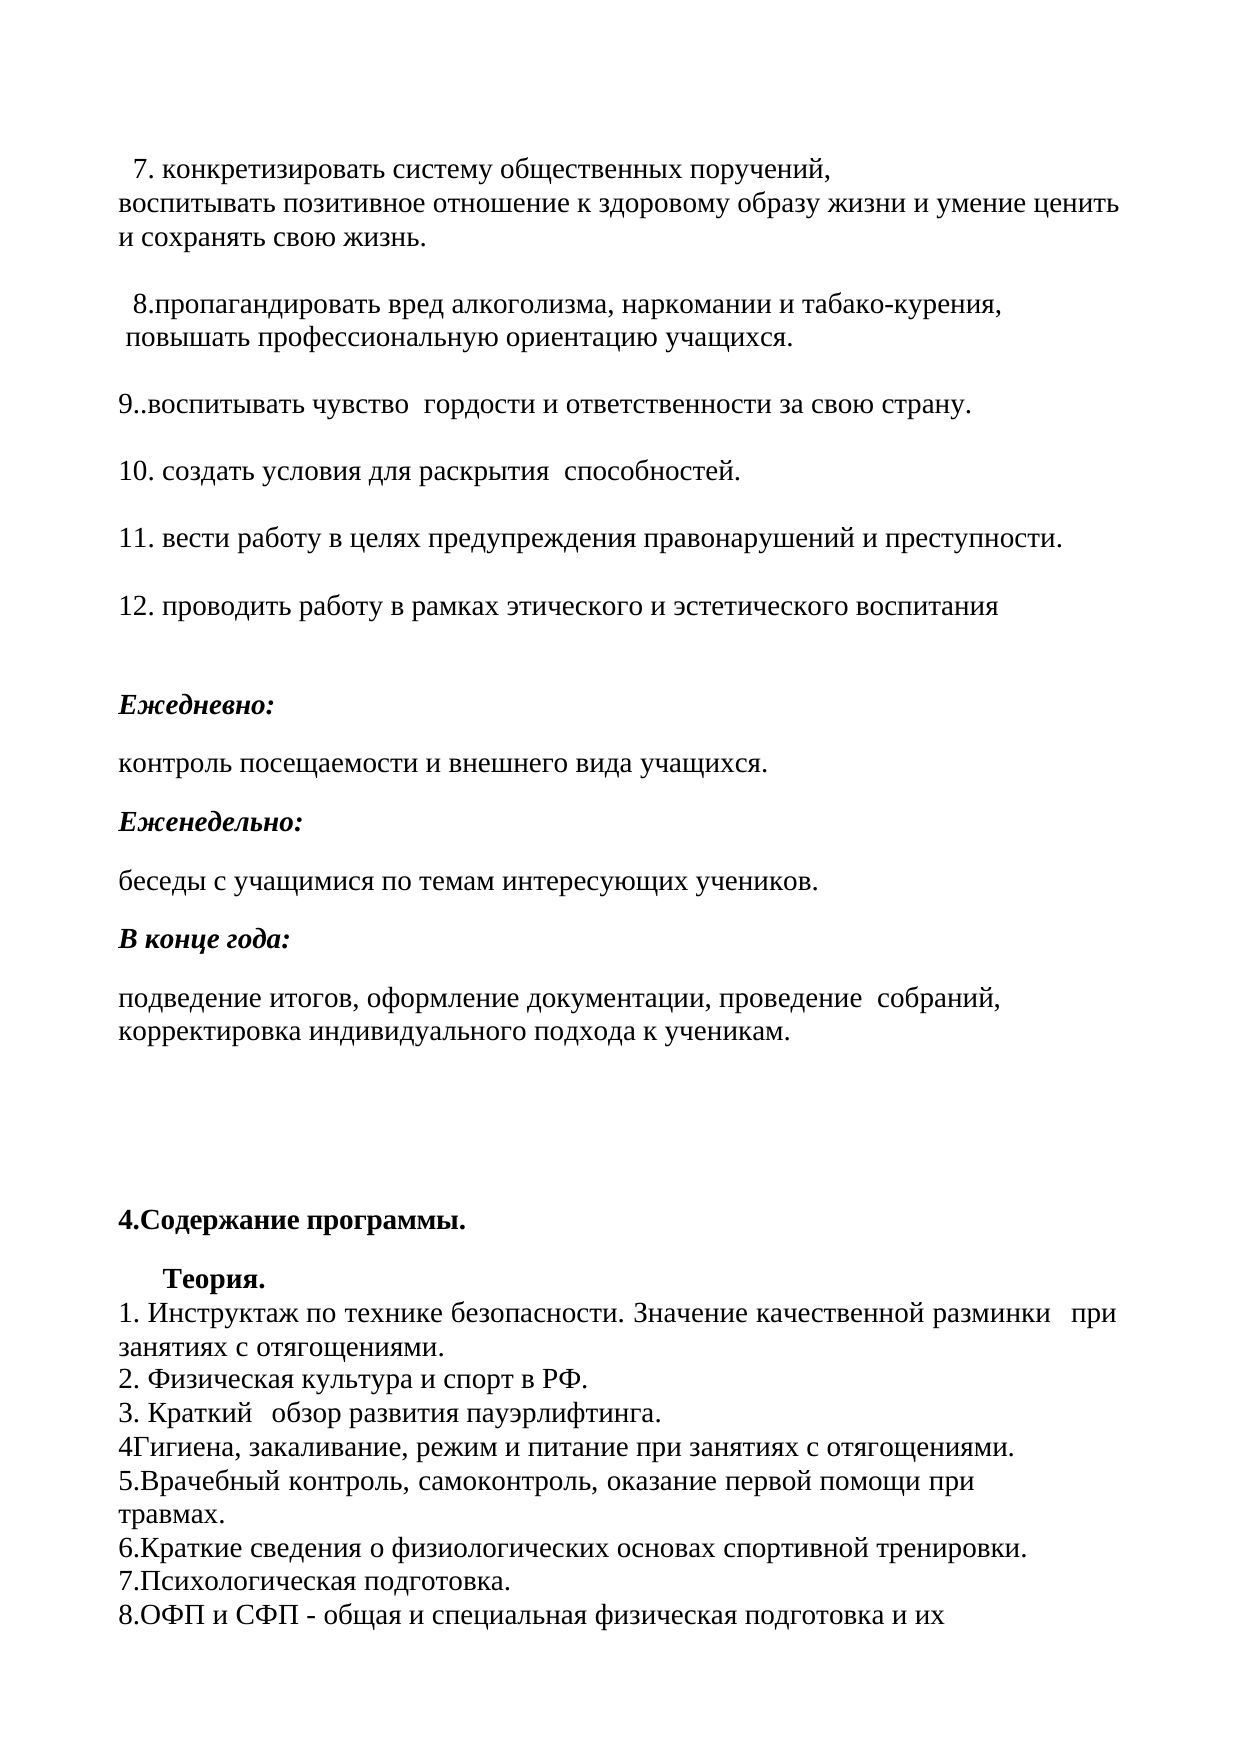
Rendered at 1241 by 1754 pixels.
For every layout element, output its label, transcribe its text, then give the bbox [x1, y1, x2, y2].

subtitle Еженедельно: [118, 804, 1122, 838]
subtitle В конце года: [118, 921, 1122, 955]
text повышать профессиональную ориентацию учащихся. [118, 319, 1122, 353]
list 2. Физическая культура и спорт в РФ. [118, 1362, 1122, 1396]
subtitle Ежедневно: [118, 687, 1122, 721]
text 7. конкретизировать систему общественных поручений, [118, 152, 1122, 185]
subtitle контроль посещаемости и внешнего вида учащихся. [118, 746, 1122, 779]
text 4.Содержание программы. [118, 1202, 1122, 1236]
list 3. Краткий обзор развития пауэрлифтинга. [118, 1396, 1063, 1429]
text и сохранять свою жизнь. [118, 219, 1122, 252]
subtitle подведение итогов, оформление документации, проведение собраний, корректировка индивидуального подхода к ученикам. [118, 980, 1122, 1047]
list Теория. [162, 1262, 1122, 1295]
subtitle беседы с учащимися по темам интересующих учеников. [118, 863, 1122, 896]
list 1. Инструктаж по технике безопасности. Значение качественной разминки при занятиях с отягощениями. [118, 1295, 1122, 1362]
list 4Гигиена, закаливание, режим и питание при занятиях с отягощениями. 5.Врачебный контроль, самоконтроль, оказание первой помощи при травмах. [118, 1429, 1064, 1530]
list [118, 1597, 1034, 1630]
text 10. создать условия для раскрытия способностей. [118, 453, 1122, 487]
text 8.пропагандировать вред алкоголизма, наркомании и табако-курения, [118, 286, 1122, 319]
text 12. проводить работу в рамках этического и эстетического воспитания [118, 588, 1122, 621]
text воспитывать позитивное отношение к здоровому образу жизни и умение ценить [118, 185, 1122, 219]
list 6.Краткие сведения о физиологических основах спортивной тренировки. 7.Психологическая подготовка. [118, 1530, 1064, 1597]
text 9..воспитывать чувство гордости и ответственности за свою страну. [118, 386, 1122, 420]
text 11. вести работу в целях предупреждения правонарушений и преступности. [118, 521, 1122, 554]
